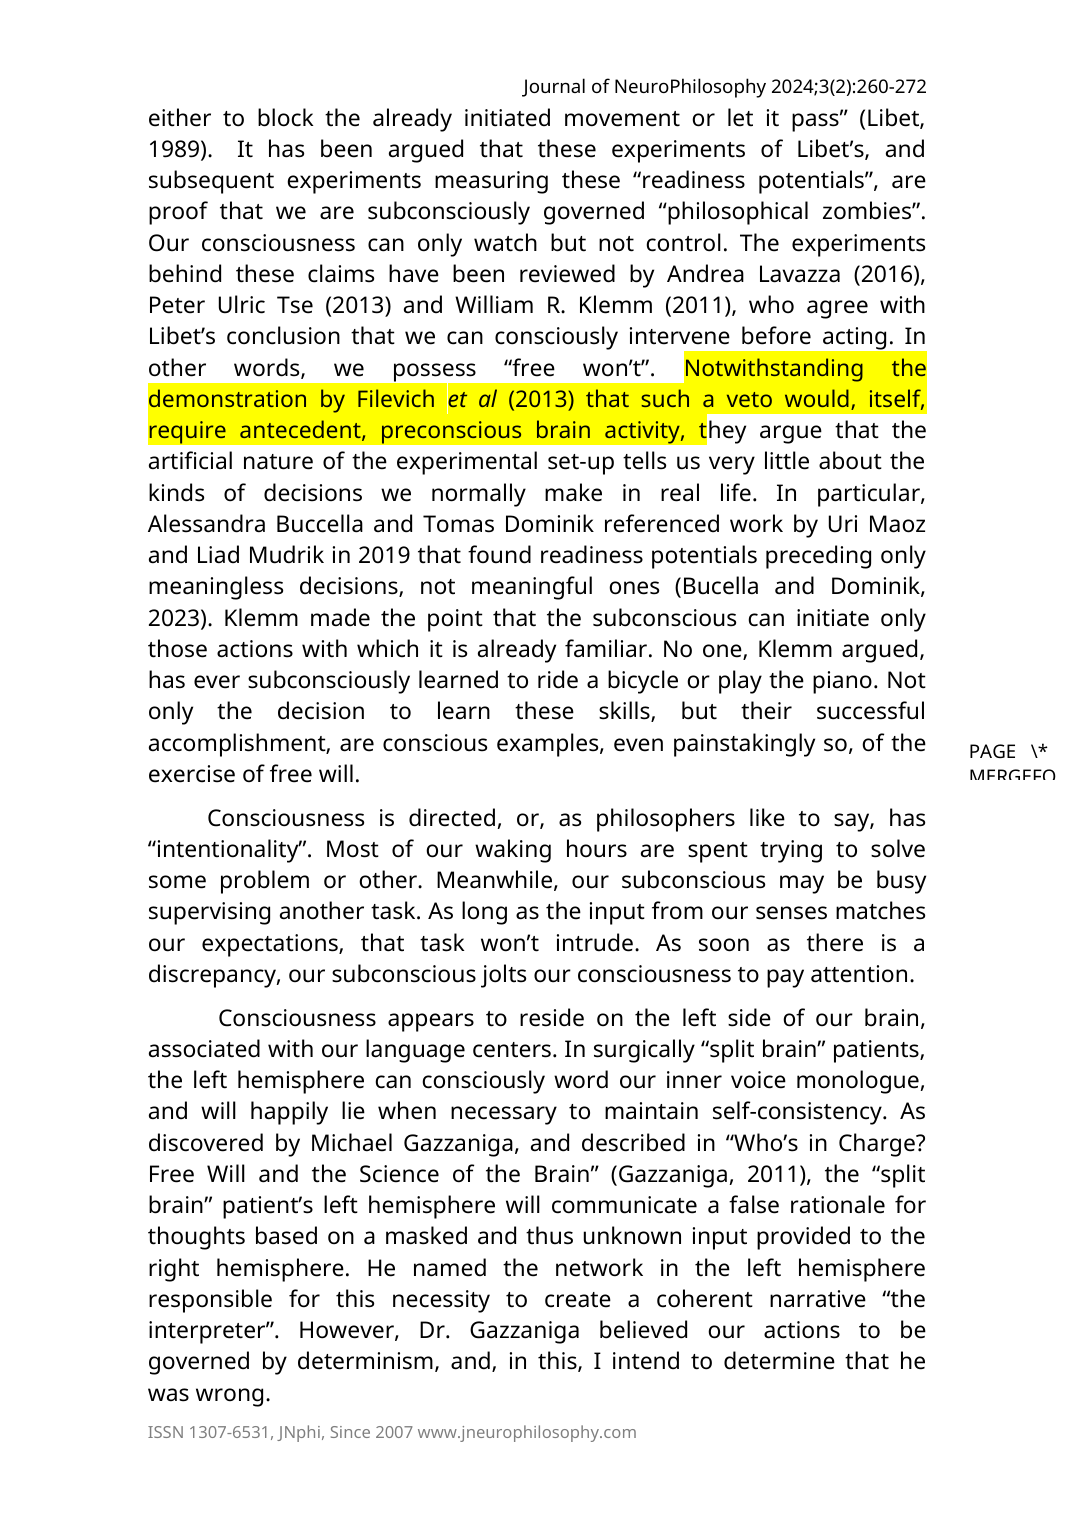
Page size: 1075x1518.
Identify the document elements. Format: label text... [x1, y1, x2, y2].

text Consciousness appears to reside on the left side of our brain, associated with our language centers. In surgically “split brain” patients, the left hemisphere can consciously word our inner voice monologue, and will happily lie when necessary to maintain self-consistency. As discovered by Michael Gazzaniga, and described in “Who’s in Charge? Free Will and the Science of the Brain” (Gazzaniga, 2011), the “split brain” patient’s left hemisphere will communicate a false rationale for thoughts based on a masked and thus unknown input provided to the right hemisphere. He named the network in the left hemisphere responsible for this necessity to create a coherent narrative “the interpreter”. However, Dr. Gazzaniga believed our actions to be governed by determinism, and, in this, I intend to determine that he was wrong. [148, 1001, 927, 1408]
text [148, 101, 927, 414]
text Consciousness is directed, or, as philosophers like to say, has “intentionality”. Most of our waking hours are spent trying to solve some problem or other. Meanwhile, our subconscious may be busy supervising another task. As long as the input from our senses matches our expectations, that task won’t intrude. As soon as there is a discrepancy, our subconscious jolts our consciousness to pay attention. [148, 801, 927, 989]
